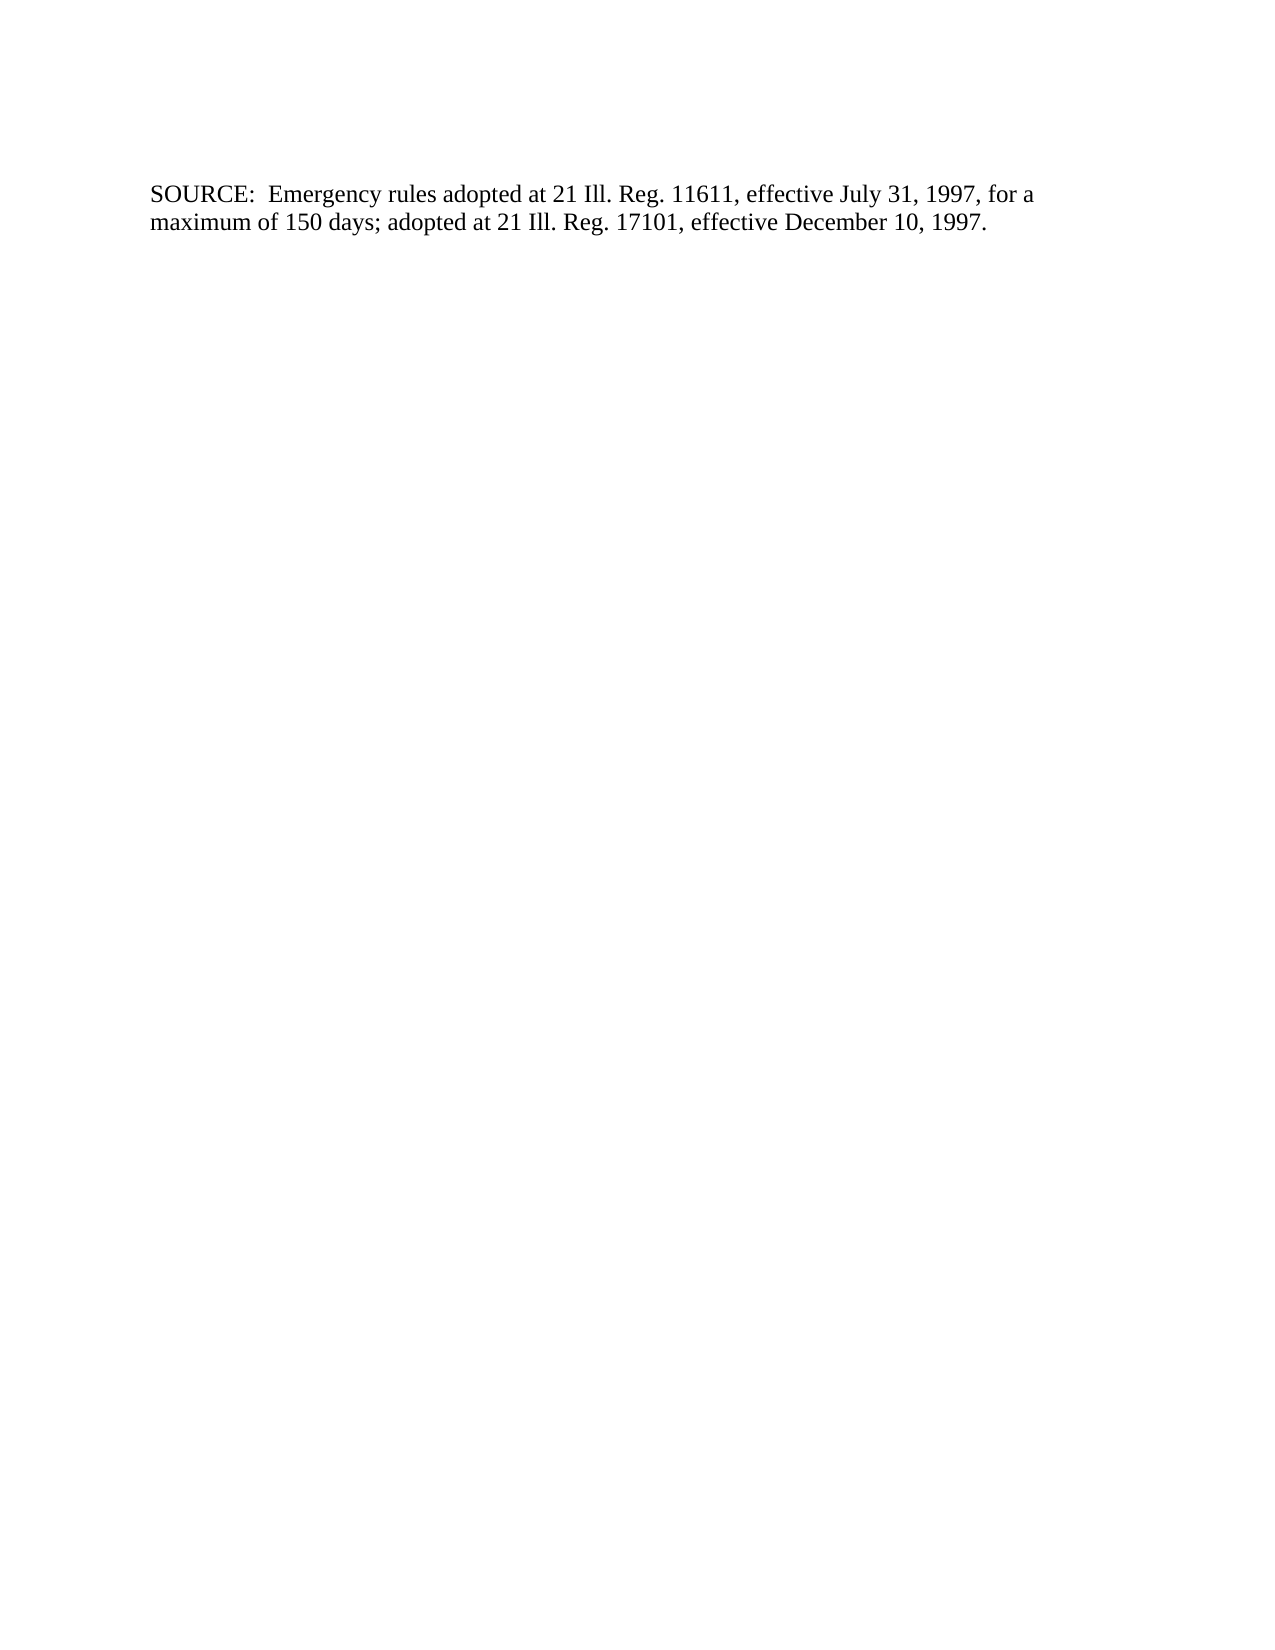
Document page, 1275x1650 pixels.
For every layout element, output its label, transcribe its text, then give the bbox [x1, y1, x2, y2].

text SOURCE: Emergency rules adopted at 21 Ill. Reg. 11611, effective July 31, 1997, for a maximum of 150 days; adopted at 21 Ill. Reg. 17101, effective December 10, 1997. [150, 179, 1125, 236]
